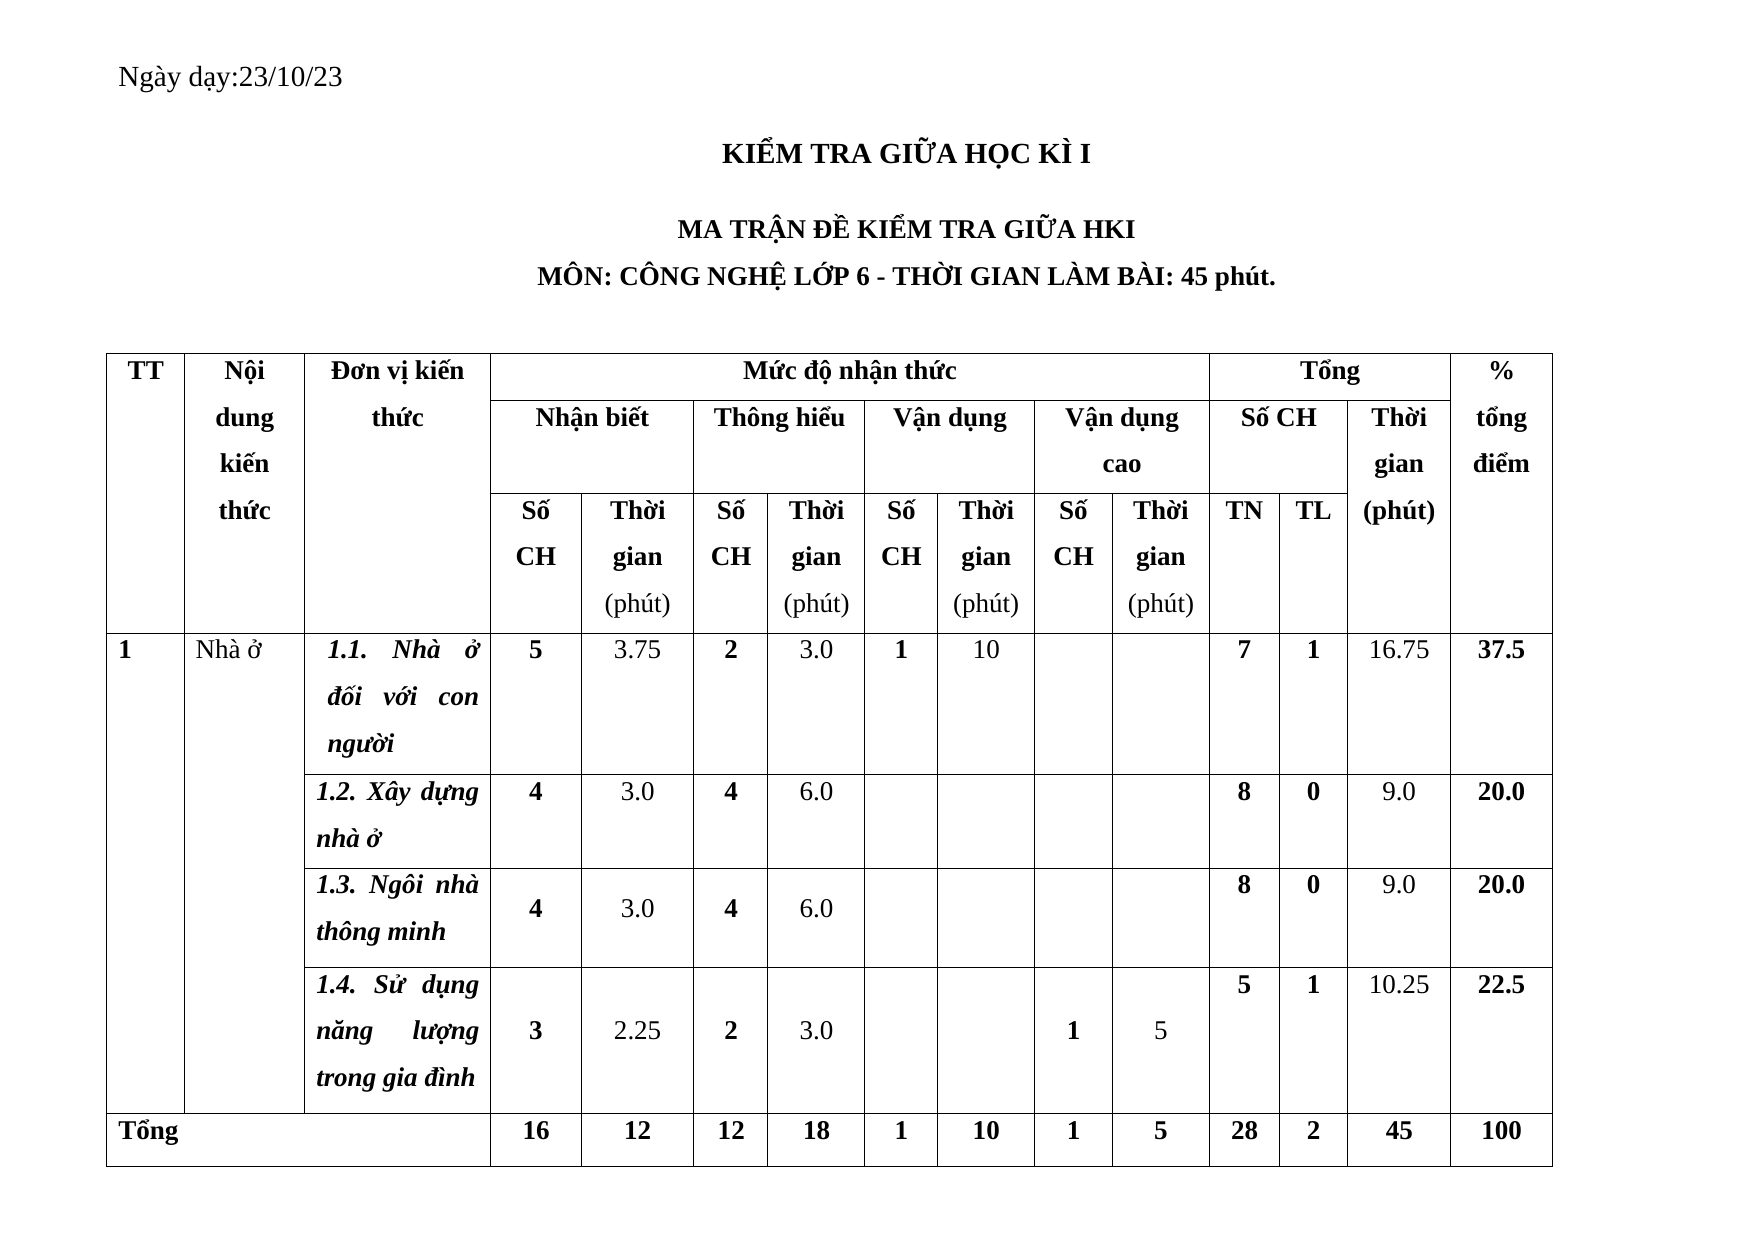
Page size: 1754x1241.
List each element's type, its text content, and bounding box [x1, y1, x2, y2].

table_header Tổng [1210, 354, 1450, 400]
table_header Nội dung kiến thức [185, 354, 304, 633]
table_cell 4 [491, 869, 581, 967]
table_cell [1113, 869, 1209, 967]
table_cell 2 [1280, 1114, 1347, 1166]
table_cell 4 [694, 775, 767, 867]
table_cell 0 [1280, 869, 1347, 967]
table_cell 16 [491, 1114, 581, 1166]
table_cell 10 [938, 1114, 1034, 1166]
table_cell 20.0 [1451, 775, 1552, 867]
table_cell [938, 775, 1034, 867]
table_cell [1113, 634, 1209, 774]
table_cell 20.0 [1451, 869, 1552, 967]
table_cell 37.5 [1451, 634, 1552, 774]
table_cell 5 [491, 634, 581, 774]
table_cell 3.0 [582, 775, 693, 867]
table_cell 1.4. Sử dụng năng lượng trong gia đình [305, 968, 490, 1113]
table_cell Thời gian (phút) [938, 494, 1034, 633]
table_header Đơn vị kiến thức [305, 354, 490, 633]
table_cell 1.1. Nhà ở đối với con người [305, 634, 490, 774]
table_header % tổng điểm [1451, 354, 1552, 633]
table_cell [865, 775, 937, 867]
table_cell Số CH [1035, 494, 1112, 633]
table_cell 3 [491, 968, 581, 1113]
table_cell 1 [1280, 968, 1347, 1113]
table_cell 3.75 [582, 634, 693, 774]
table_cell 7 [1210, 634, 1279, 774]
table_cell 5 [1210, 968, 1279, 1113]
table_cell 100 [1451, 1114, 1552, 1166]
table_cell TL [1280, 494, 1347, 633]
table_cell 2 [694, 968, 767, 1113]
table_cell 28 [1210, 1114, 1279, 1166]
table_cell Thời gian (phút) [1113, 494, 1209, 633]
table_cell 5 [1113, 968, 1209, 1113]
table_cell [865, 968, 937, 1113]
table_cell 9.0 [1348, 869, 1450, 967]
table_cell 10.25 [1348, 968, 1450, 1113]
table_cell Số CH [694, 494, 767, 633]
table_cell Thời gian (phút) [582, 494, 693, 633]
table_header Mức độ nhận thức [491, 354, 1209, 400]
text MA TRẬN ĐỀ KIỂM TRA GIỮA HKI [118, 213, 1695, 244]
table_cell Vận dụng [865, 401, 1034, 493]
table_cell 8 [1210, 869, 1279, 967]
table_cell Nhà ở [185, 634, 304, 1113]
table_cell 1 [865, 1114, 937, 1166]
table_cell 18 [768, 1114, 864, 1166]
table_cell 1.2. Xây dựng nhà ở [305, 775, 490, 867]
table_cell 5 [1113, 1114, 1209, 1166]
table_cell Thời gian (phút) [768, 494, 864, 633]
table_cell [938, 968, 1034, 1113]
table_cell 6.0 [768, 869, 864, 967]
table_cell [1035, 775, 1112, 867]
table_cell 22.5 [1451, 968, 1552, 1113]
table_cell 16.75 [1348, 634, 1450, 774]
text MÔN: CÔNG NGHỆ LỚP 6 - THỜI GIAN LÀM BÀI: 45 phút. [118, 260, 1695, 291]
table_cell [1035, 869, 1112, 967]
table_cell [938, 869, 1034, 967]
table_cell [865, 869, 937, 967]
table_cell Thông hiểu [694, 401, 864, 493]
table_cell [1113, 775, 1209, 867]
table_cell 3.0 [768, 634, 864, 774]
table_cell 3.0 [582, 869, 693, 967]
table_cell 4 [491, 775, 581, 867]
table_cell 1 [107, 634, 184, 1113]
table_cell Số CH [1210, 401, 1347, 493]
table_cell TN [1210, 494, 1279, 633]
table_cell 1 [1280, 634, 1347, 774]
table_cell 9.0 [1348, 775, 1450, 867]
table_cell [1035, 634, 1112, 774]
table_cell 45 [1348, 1114, 1450, 1166]
text KIỂM TRA GIỮA HỌC KÌ I [118, 136, 1695, 170]
table_cell Vận dụng cao [1035, 401, 1209, 493]
table_cell 10 [938, 634, 1034, 774]
table_header TT [107, 354, 184, 633]
table_cell Thời gian (phút) [1348, 401, 1450, 633]
table_cell 12 [582, 1114, 693, 1166]
table_cell 8 [1210, 775, 1279, 867]
table_cell 1 [1035, 1114, 1112, 1166]
table_cell 3.0 [768, 968, 864, 1113]
table_cell 2 [694, 634, 767, 774]
table_cell Số CH [865, 494, 937, 633]
table_cell 1.3. Ngôi nhà thông minh [305, 869, 490, 967]
text Ngày dạy:23/10/23 [118, 59, 1695, 93]
table_cell 12 [694, 1114, 767, 1166]
table_cell 4 [694, 869, 767, 967]
table_cell 1 [865, 634, 937, 774]
table_cell Tổng [107, 1114, 490, 1166]
table_cell Nhận biết [491, 401, 693, 493]
table_cell Số CH [491, 494, 581, 633]
table_cell 2.25 [582, 968, 693, 1113]
table_cell 0 [1280, 775, 1347, 867]
table_cell 6.0 [768, 775, 864, 867]
table_cell 1 [1035, 968, 1112, 1113]
